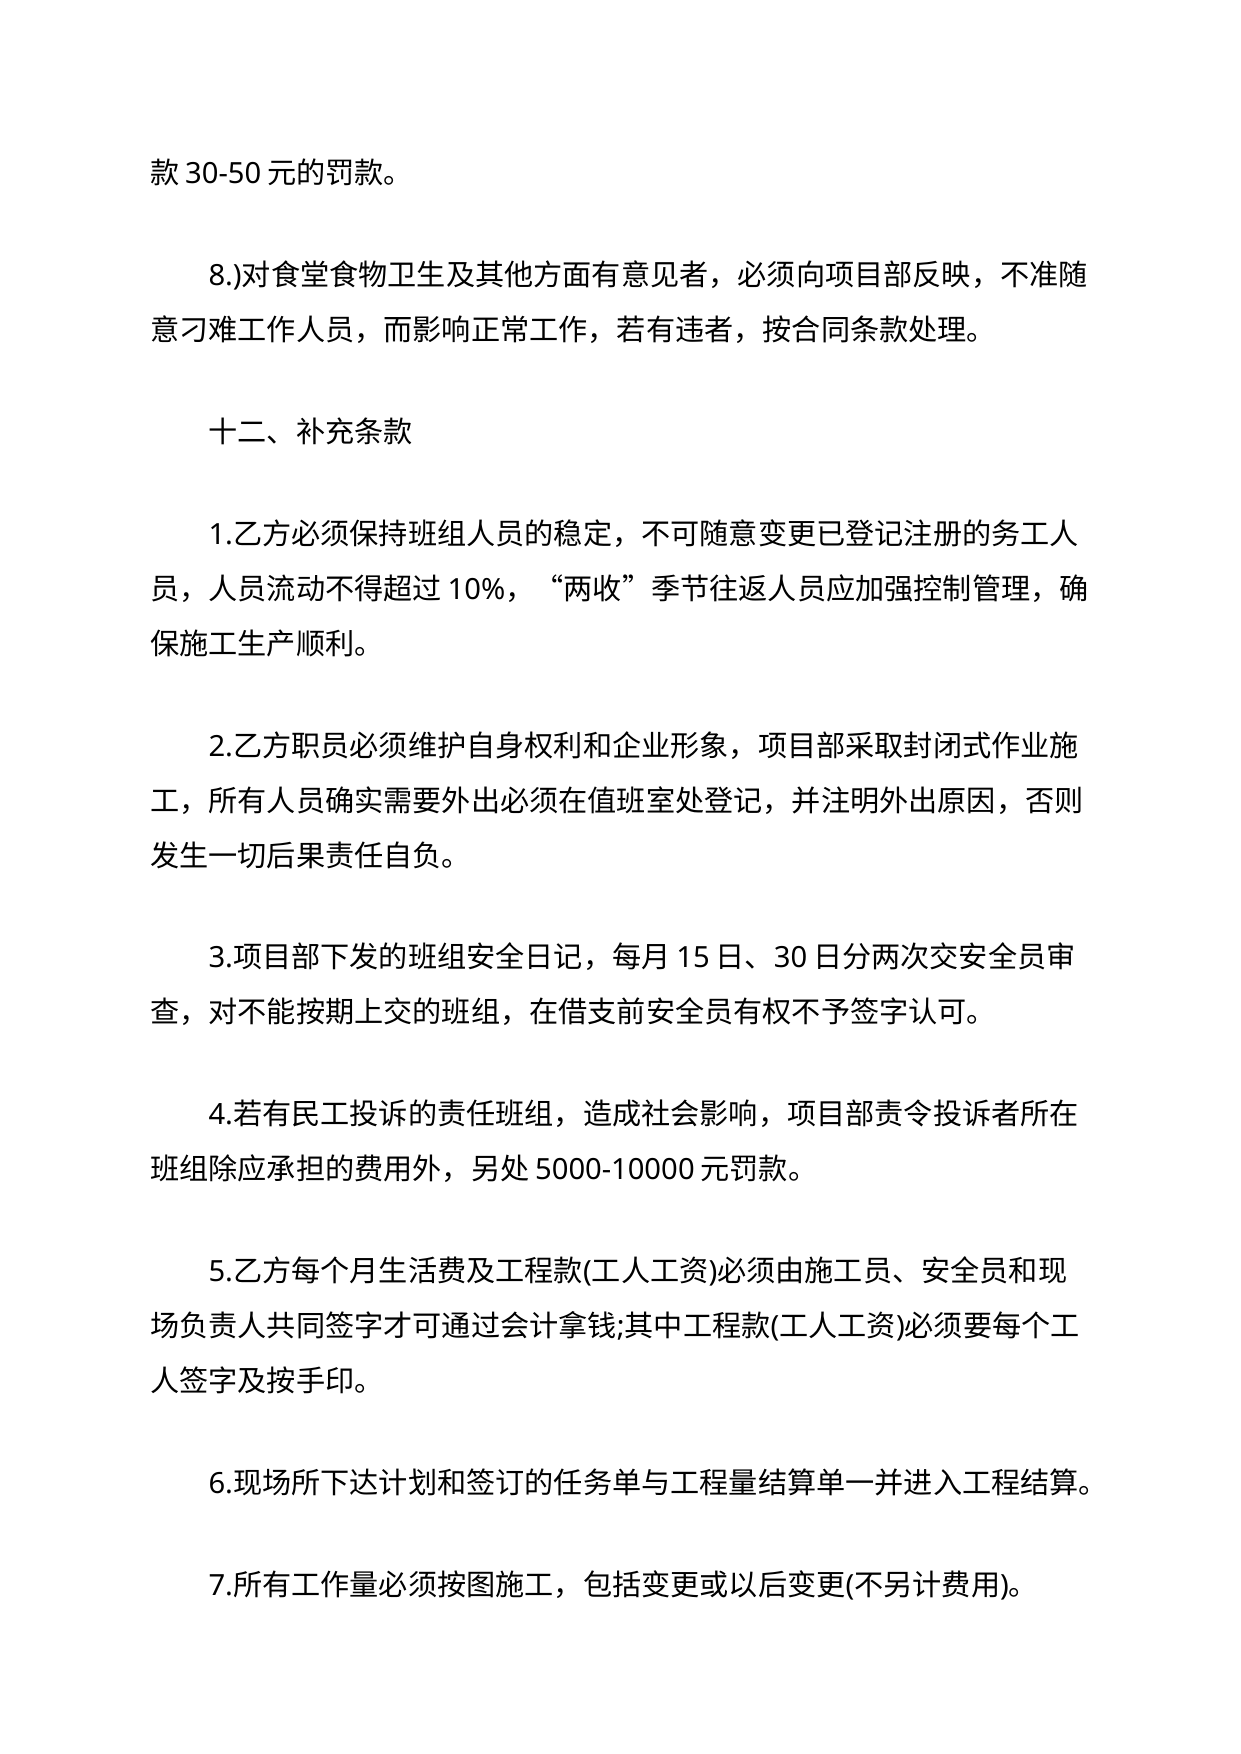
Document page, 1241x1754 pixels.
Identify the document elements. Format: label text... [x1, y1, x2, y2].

text 十二、补充条款 [150, 409, 1090, 451]
text 7.所有工作量必须按图施工，包括变更或以后变更(不另计费用)。 [150, 1561, 1090, 1604]
text 5.乙方每个月生活费及工程款(工人工资)必须由施工员、安全员和现场负责人共同签字才可通过会计拿钱;其中工程款(工人工资)必须要每个工人签字及按手印。 [150, 1248, 1090, 1400]
text 2.乙方职员必须维护自身权利和企业形象，项目部采取封闭式作业施工，所有人员确实需要外出必须在值班室处登记，并注明外出原因，否则发生一切后果责任自负。 [150, 722, 1090, 874]
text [150, 150, 1090, 192]
text 6.现场所下达计划和签订的任务单与工程量结算单一并进入工程结算。 [150, 1459, 1090, 1502]
text 8.)对食堂食物卫生及其他方面有意见者，必须向项目部反映，不准随意刁难工作人员，而影响正常工作，若有违者，按合同条款处理。 [150, 252, 1090, 349]
text 1.乙方必须保持班组人员的稳定，不可随意变更已登记注册的务工人员，人员流动不得超过10%，“两收”季节往返人员应加强控制管理，确保施工生产顺利。 [150, 511, 1090, 663]
text 3.项目部下发的班组安全日记，每月15日、30日分两次交安全员审查，对不能按期上交的班组，在借支前安全员有权不予签字认可。 [150, 934, 1090, 1031]
text 4.若有民工投诉的责任班组，造成社会影响，项目部责令投诉者所在班组除应承担的费用外，另处5000-10000元罚款。 [150, 1091, 1090, 1188]
